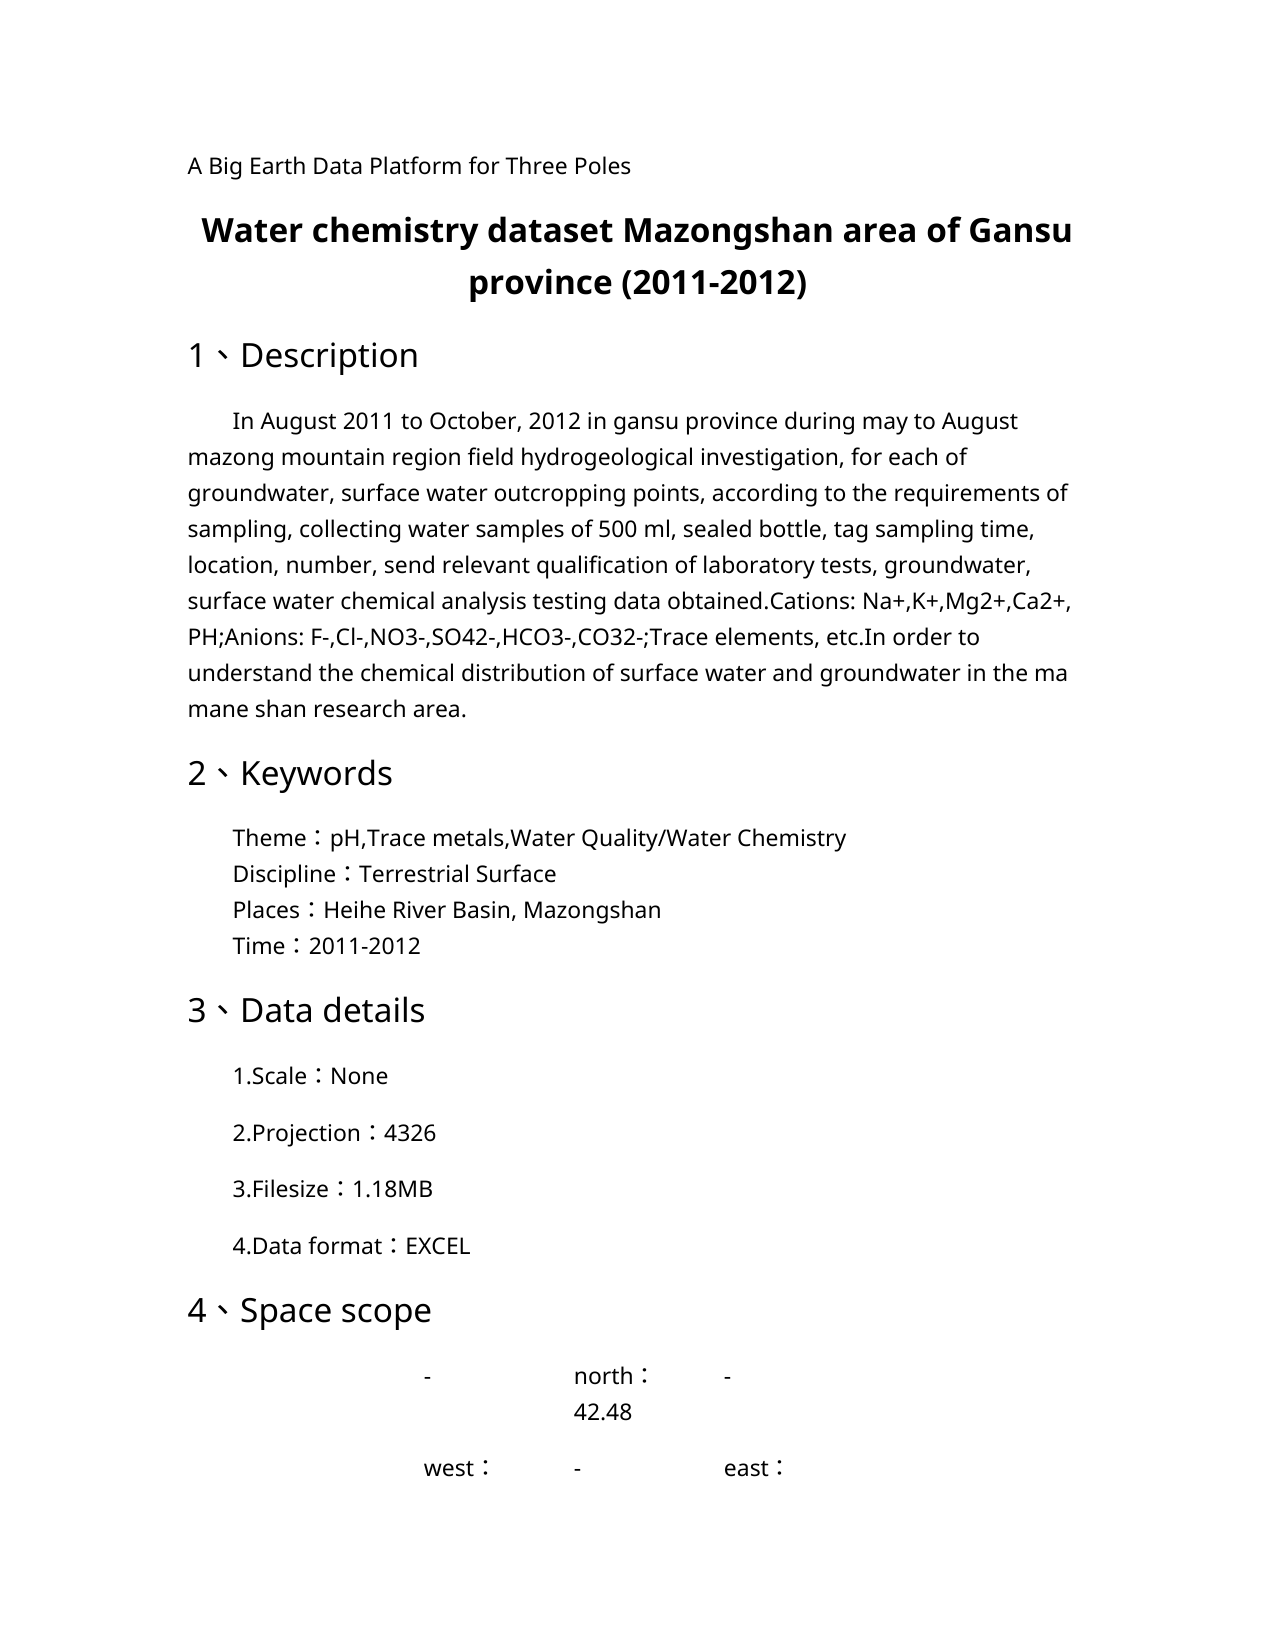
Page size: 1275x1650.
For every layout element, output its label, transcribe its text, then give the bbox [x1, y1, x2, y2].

text In August 2011 to October, 2012 in gansu province during may to August mazong mountain region field hydrogeological investigation, for each of groundwater, surface water outcropping points, according to the requirements of sampling, collecting water samples of 500 ml, sealed bottle, tag sampling time, location, number, send relevant qualification of laboratory tests, groundwater, surface water chemical analysis testing data obtained.Cations: Na+,K+,Mg2+,Ca2+, PH;Anions: F-,Cl-,NO3-,SO42-,HCO3-,CO32-;Trace elements, etc.In order to understand the chemical distribution of surface water and groundwater in the ma mane shan research area. [187, 405, 1087, 724]
text 4、Space scope [187, 1287, 1087, 1332]
table_header - [713, 1360, 862, 1452]
text 2、Keywords [187, 749, 1087, 795]
table_cell east：102.43 [713, 1452, 862, 1483]
text 4.Data format：EXCEL [232, 1230, 1087, 1261]
text 2.Projection：4326 [232, 1117, 1087, 1148]
text Theme：pH,Trace metals,Water Quality/Water Chemistry Discipline：Terrestrial Surface Places：Heihe River Basin, Mazongshan Time：2011-2012 [232, 822, 1087, 961]
text 3、Data details [187, 987, 1087, 1032]
text Water chemistry dataset Mazongshan area of Gansu province (2011-2012) [187, 207, 1087, 304]
text 1、Description [187, 332, 1087, 377]
text A Big Earth Data Platform for Three Poles [187, 150, 1087, 181]
table_cell west：97.33 [413, 1452, 562, 1483]
table_header - [413, 1360, 562, 1452]
text 1.Scale：None [232, 1060, 1087, 1091]
table_header north：42.48 [563, 1360, 712, 1452]
text 3.Filesize：1.18MB [232, 1173, 1087, 1205]
table_cell - [563, 1452, 712, 1483]
